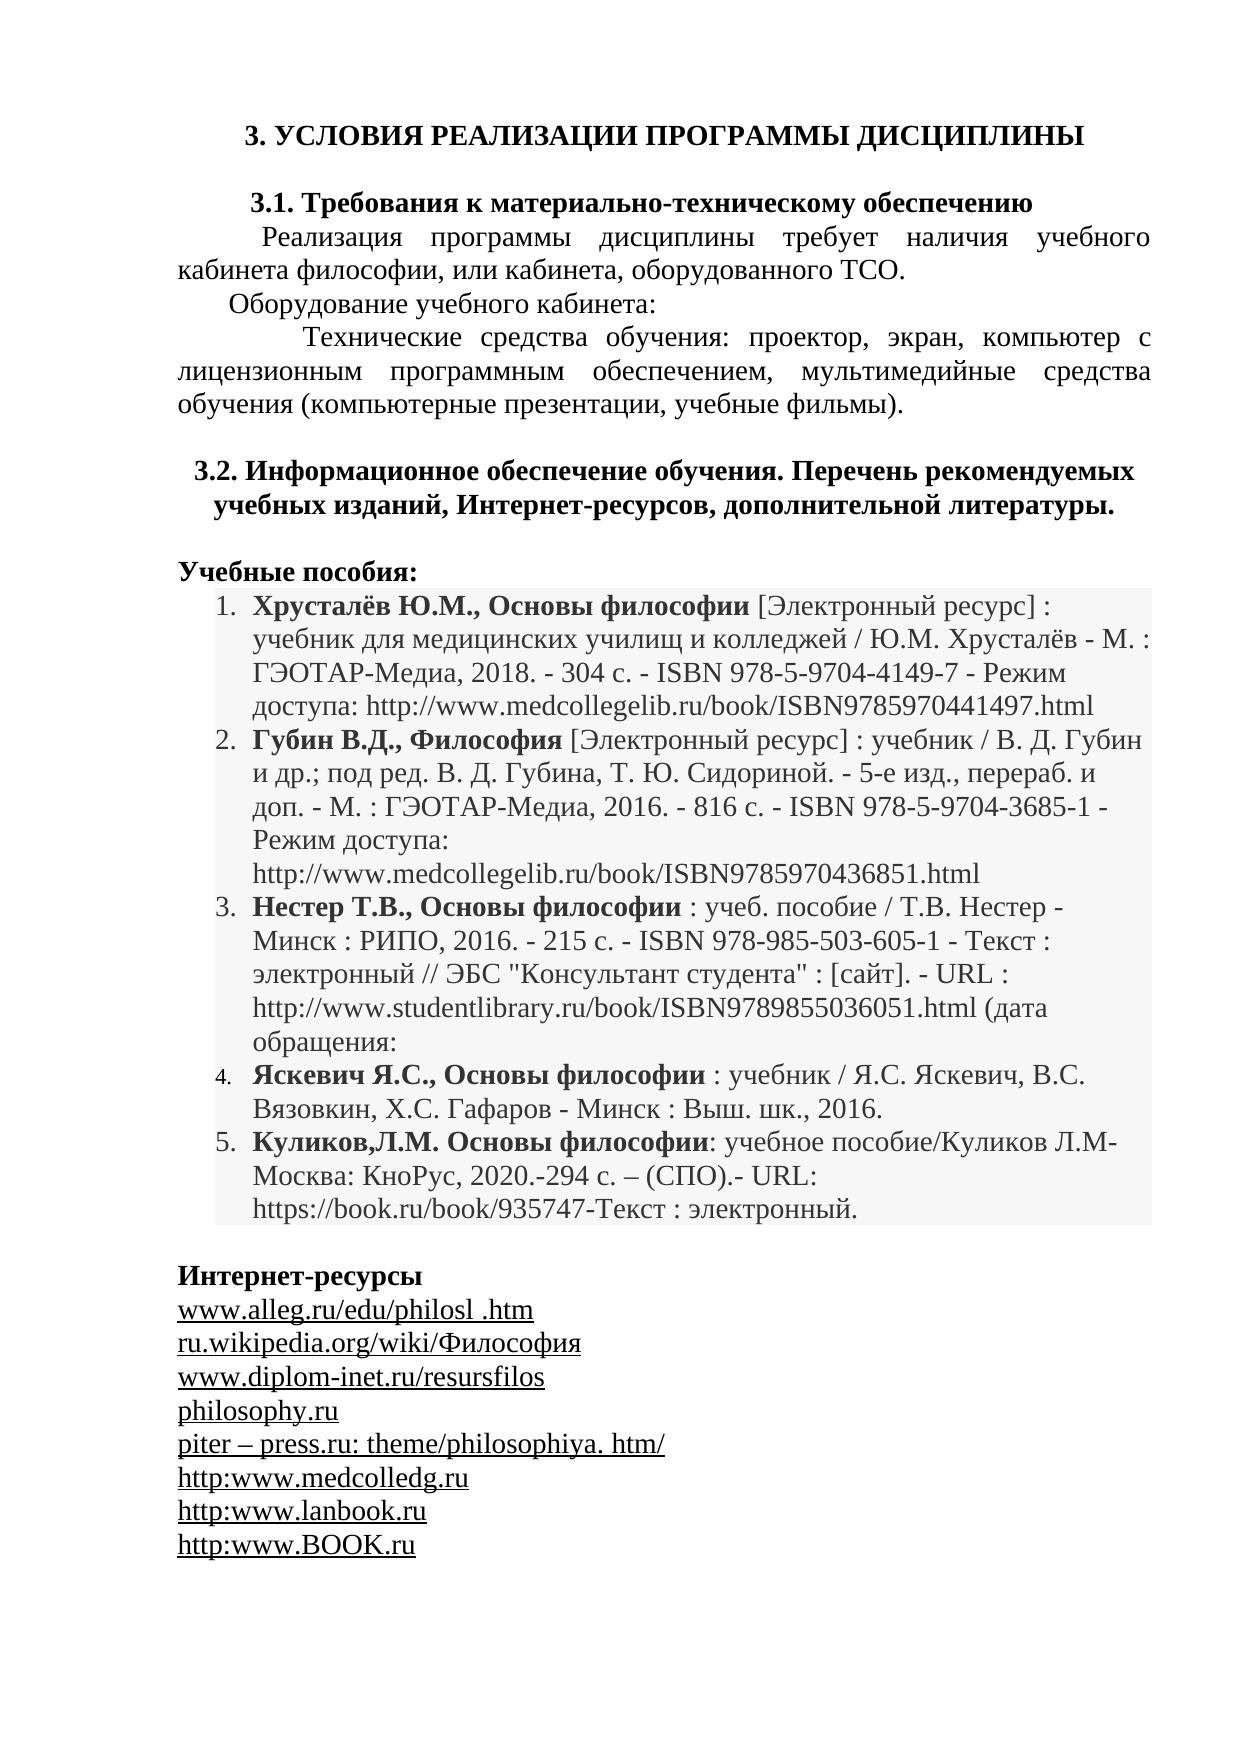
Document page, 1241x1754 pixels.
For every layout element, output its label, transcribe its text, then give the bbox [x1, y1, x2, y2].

text 3. УСЛОВИЯ РЕАЛИЗАЦИИ ПРОГРАММЫ ДИСЦИПЛИНЫ [177, 118, 1152, 152]
text Технические средства обучения: проектор, экран, компьютер с лицензионным программным обеспечением, мультимедийные средства обучения (компьютерные презентации, учебные фильмы). [177, 319, 1152, 420]
text Оборудование учебного кабинета: [177, 286, 1152, 319]
text piter – press.ru: theme/philosophiya. htm/ [177, 1426, 1152, 1460]
text Реализация программы дисциплины требует наличия учебного кабинета философии, или кабинета, оборудованного ТСО. [177, 219, 1152, 286]
text http:www.lanbook.ru [177, 1493, 1152, 1527]
text http:www.BOOK.ru [177, 1527, 1152, 1560]
list Губин В.Д., Философия [Электронный ресурс] : учебник / В. Д. Губин и др.; под ред. В. Д. Губина, Т. Ю. Сидориной. - 5-е изд., перераб. и доп. - М. : ГЭОТАР-Медиа, 2016. - 816 с. - ISBN 978-5-9704-3685-1 - Режим доступа: http://www.medcollegelib.ru/book/ISBN9785970436851.html [215, 722, 1152, 889]
list Яскевич Я.С., Основы философии : учебник / Я.С. Яскевич, В.С. Вязовкин, Х.С. Гафаров - Минск : Выш. шк., 2016. [215, 1057, 1152, 1124]
text Интернет-ресурсы [177, 1258, 1152, 1292]
list Нестер Т.В., Основы философии : учеб. пособие / Т.В. Нестер - Минск : РИПО, 2016. - 215 с. - ISBN 978-985-503-605-1 - Текст : электронный // ЭБС "Консультант студента" : [сайт]. - URL : http://www.studentlibrary.ru/book/ISBN9789855036051.html (дата обращения: [215, 889, 1152, 1057]
text ru.wikipedia.org/wiki/Философия [177, 1326, 1152, 1359]
text www.alleg.ru/edu/philosl .htm [177, 1292, 1152, 1326]
text Учебные пособия: [177, 554, 1152, 588]
list Хрусталёв Ю.М., Основы философии [Электронный ресурс] : учебник для медицинских училищ и колледжей / Ю.М. Хрусталёв - М. : ГЭОТАР-Медиа, 2018. - 304 с. - ISBN 978-5-9704-4149-7 - Режим доступа: http://www.medcollegelib.ru/book/ISBN9785970441497.html [215, 588, 1152, 722]
text philosophy.ru [177, 1393, 1152, 1426]
text 3.1. Требования к материально-техническому обеспечению [177, 185, 1152, 219]
text www.diplom-inet.ru/resursfilos [177, 1359, 1152, 1393]
list Куликов,Л.М. Основы философии: учебное пособие/Куликов Л.М-Москва: КноРус, 2020.-294 с. – (СПО).- URL: https://book.ru/book/935747-Текст : электронный. [215, 1124, 1152, 1225]
text 3.2. Информационное обеспечение обучения. Перечень рекомендуемых учебных изданий, Интернет-ресурсов, дополнительной литературы. [177, 453, 1152, 521]
text http:www.medcolledg.ru [177, 1460, 1152, 1493]
